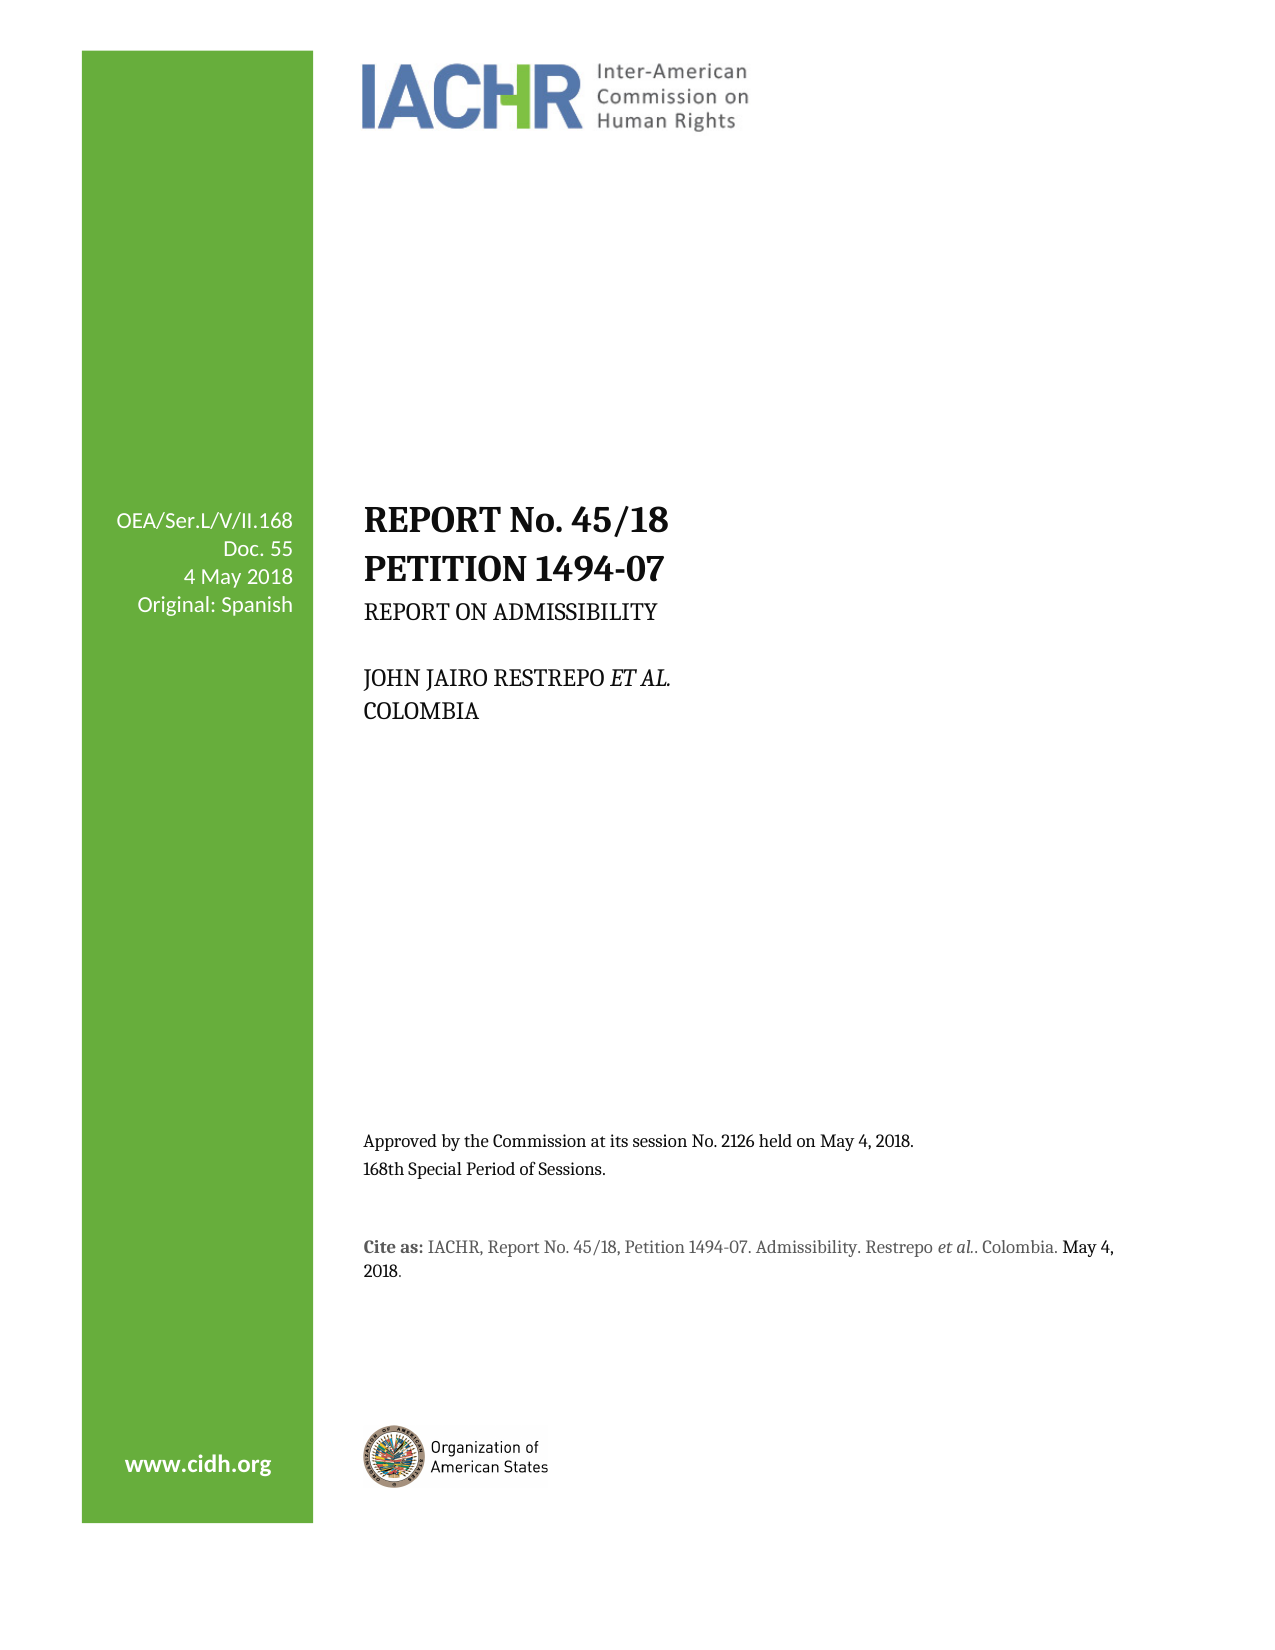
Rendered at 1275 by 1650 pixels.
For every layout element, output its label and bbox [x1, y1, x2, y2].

picture [352, 55, 767, 136]
picture [363, 1425, 548, 1488]
